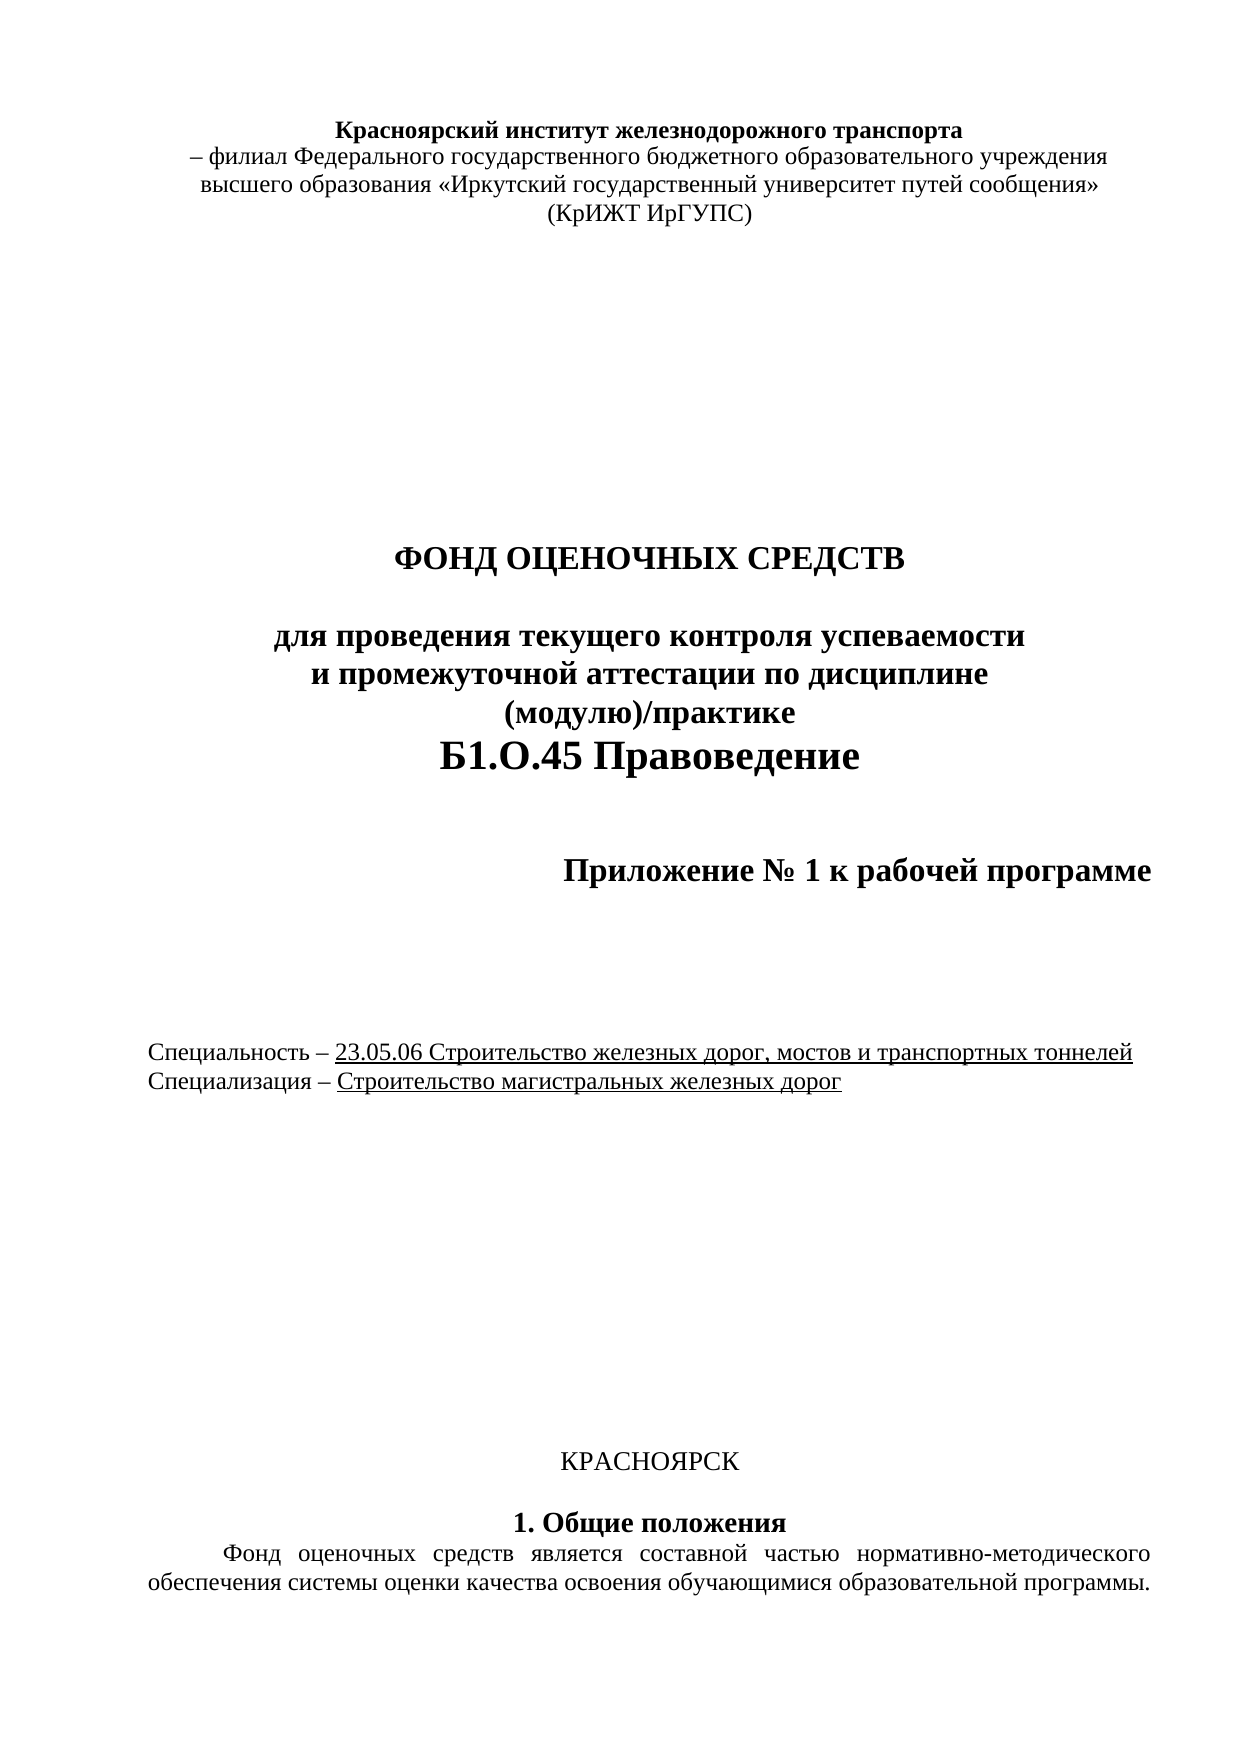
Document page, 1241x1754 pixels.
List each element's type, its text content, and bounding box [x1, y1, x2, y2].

text ФОНД ОЦЕНОЧНЫХ СРЕДСТВ [148, 538, 1152, 577]
text и промежуточной аттестации по дисциплине [148, 653, 1152, 692]
text высшего образования «Иркутский государственный университет путей сообщения» [148, 169, 1152, 198]
text КРАСНОЯРСК [148, 1445, 1152, 1476]
text Фонд оценочных средств является составной частью нормативно-методического обеспечения системы оценки качества освоения обучающимися образовательной программы. [148, 1538, 1152, 1596]
text Приложение № 1 к рабочей программе [148, 850, 1152, 888]
text (модулю)/практике [148, 692, 1152, 730]
text для проведения текущего контроля успеваемости [148, 615, 1152, 653]
text (КрИЖТ ИрГУПС) [148, 198, 1152, 227]
text Б1.О.45 Правоведение [148, 730, 1152, 778]
text 1. Общие положения [148, 1505, 1152, 1538]
text Специальность – 23.05.06 Строительство железных дорог, мостов и транспортных тоннелей [148, 1037, 1150, 1066]
text – филиал Федерального государственного бюджетного образовательного учреждения [148, 144, 1150, 169]
text Специализация – Строительство магистральных железных дорог [148, 1066, 1028, 1095]
text Красноярский институт железнодорожного транспорта [148, 118, 1150, 144]
